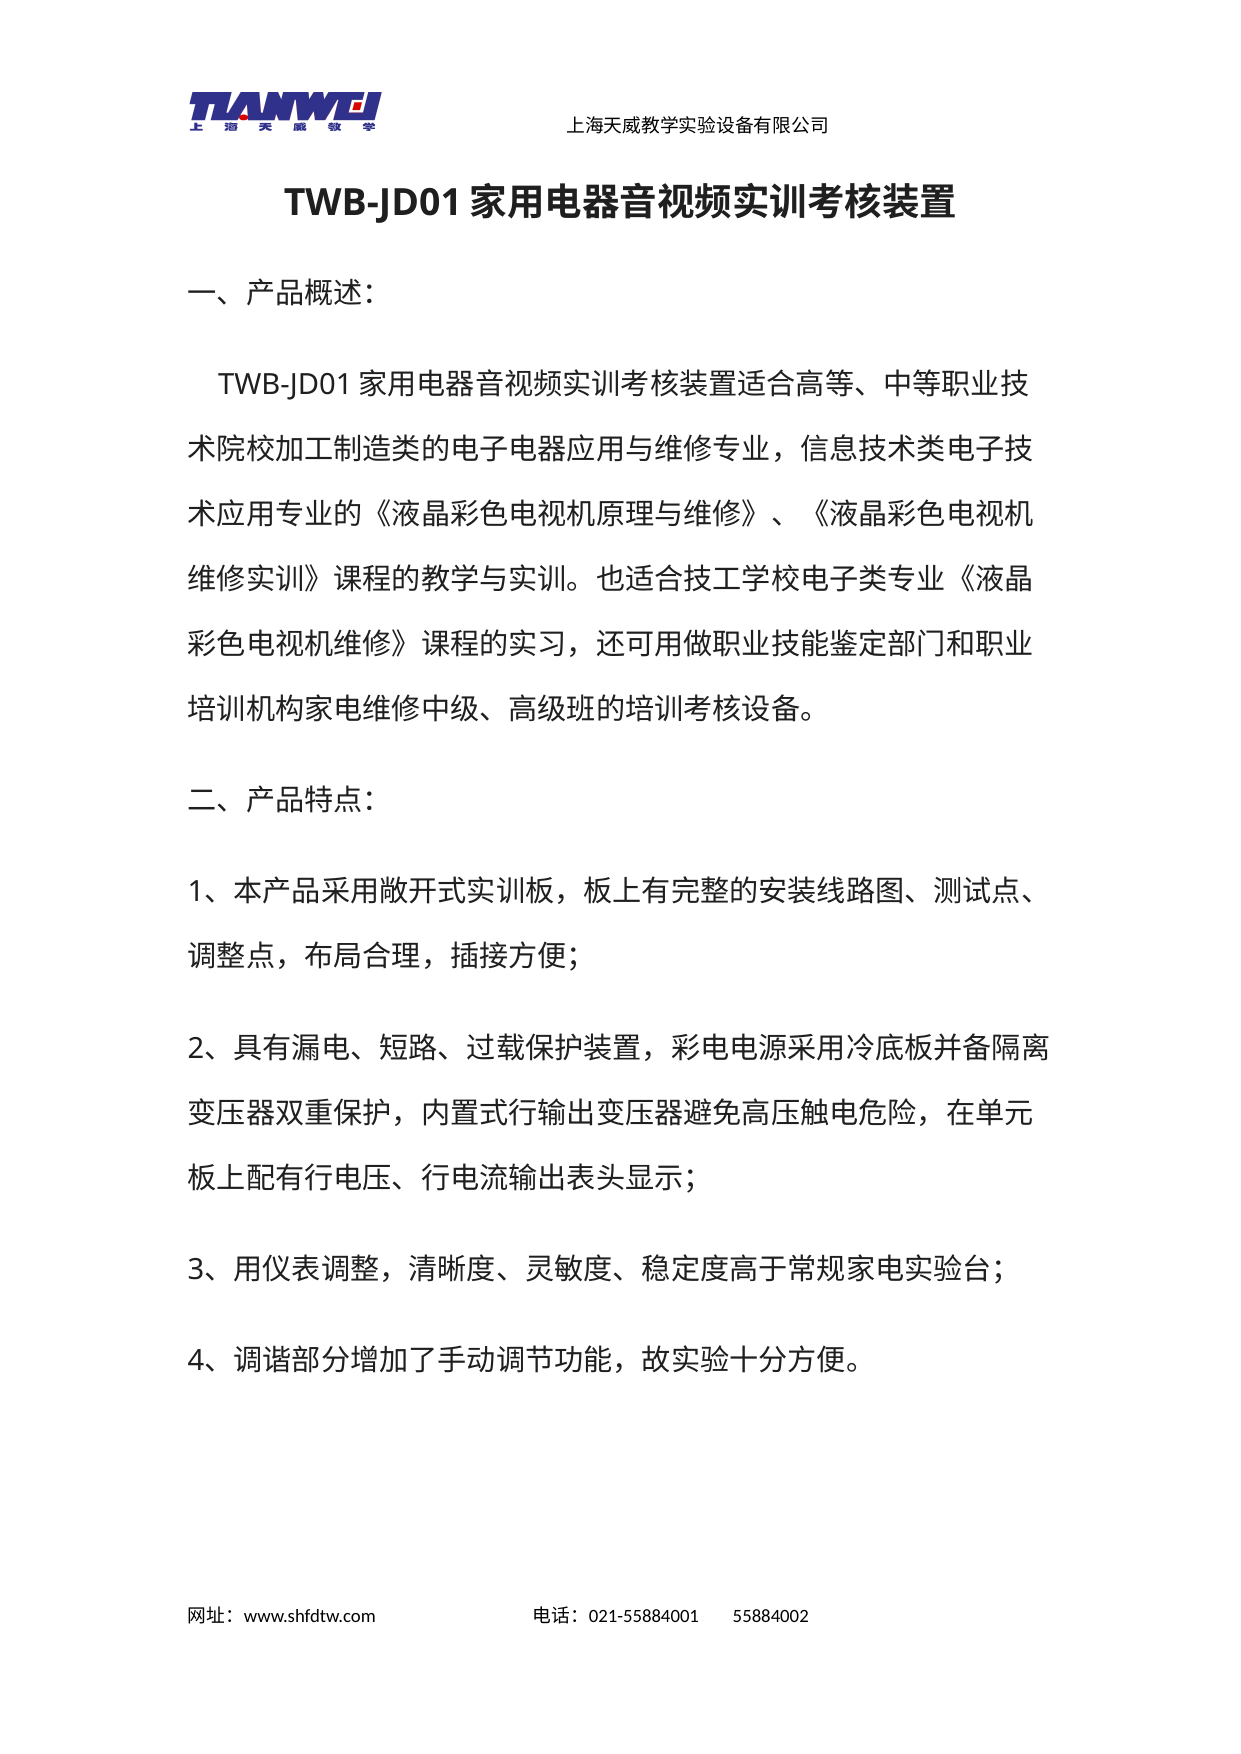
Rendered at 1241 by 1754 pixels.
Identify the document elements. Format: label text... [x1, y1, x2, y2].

text TWB-JD01家用电器音视频实训考核装置 [187, 167, 1053, 232]
text TWB-JD01家用电器音视频实训考核装置适合高等、中等职业技术院校加工制造类的电子电器应用与维修专业，信息技术类电子技术应用专业的《液晶彩色电视机原理与维修》、《液晶彩色电视机维修实训》课程的教学与实训。也适合技工学校电子类专业《液晶彩色电视机维修》课程的实习，还可用做职业技能鉴定部门和职业培训机构家电维修中级、高级班的培训考核设备。 [187, 349, 1053, 739]
text 3、用仪表调整，清晰度、灵敏度、稳定度高于常规家电实验台； [187, 1234, 1053, 1299]
text 二、产品特点： [187, 765, 1053, 830]
text 一、产品概述： [187, 258, 1053, 323]
text 2、具有漏电、短路、过载保护装置，彩电电源采用冷底板并备隔离变压器双重保护，内置式行输出变压器避免高压触电危险，在单元板上配有行电压、行电流输出表头显示； [187, 1013, 1053, 1208]
text 4、调谐部分增加了手动调节功能，故实验十分方便。 [187, 1325, 1053, 1390]
text 1、本产品采用敞开式实训板，板上有完整的安装线路图、测试点、调整点，布局合理，插接方便； [187, 857, 1053, 987]
picture [187, 90, 385, 133]
